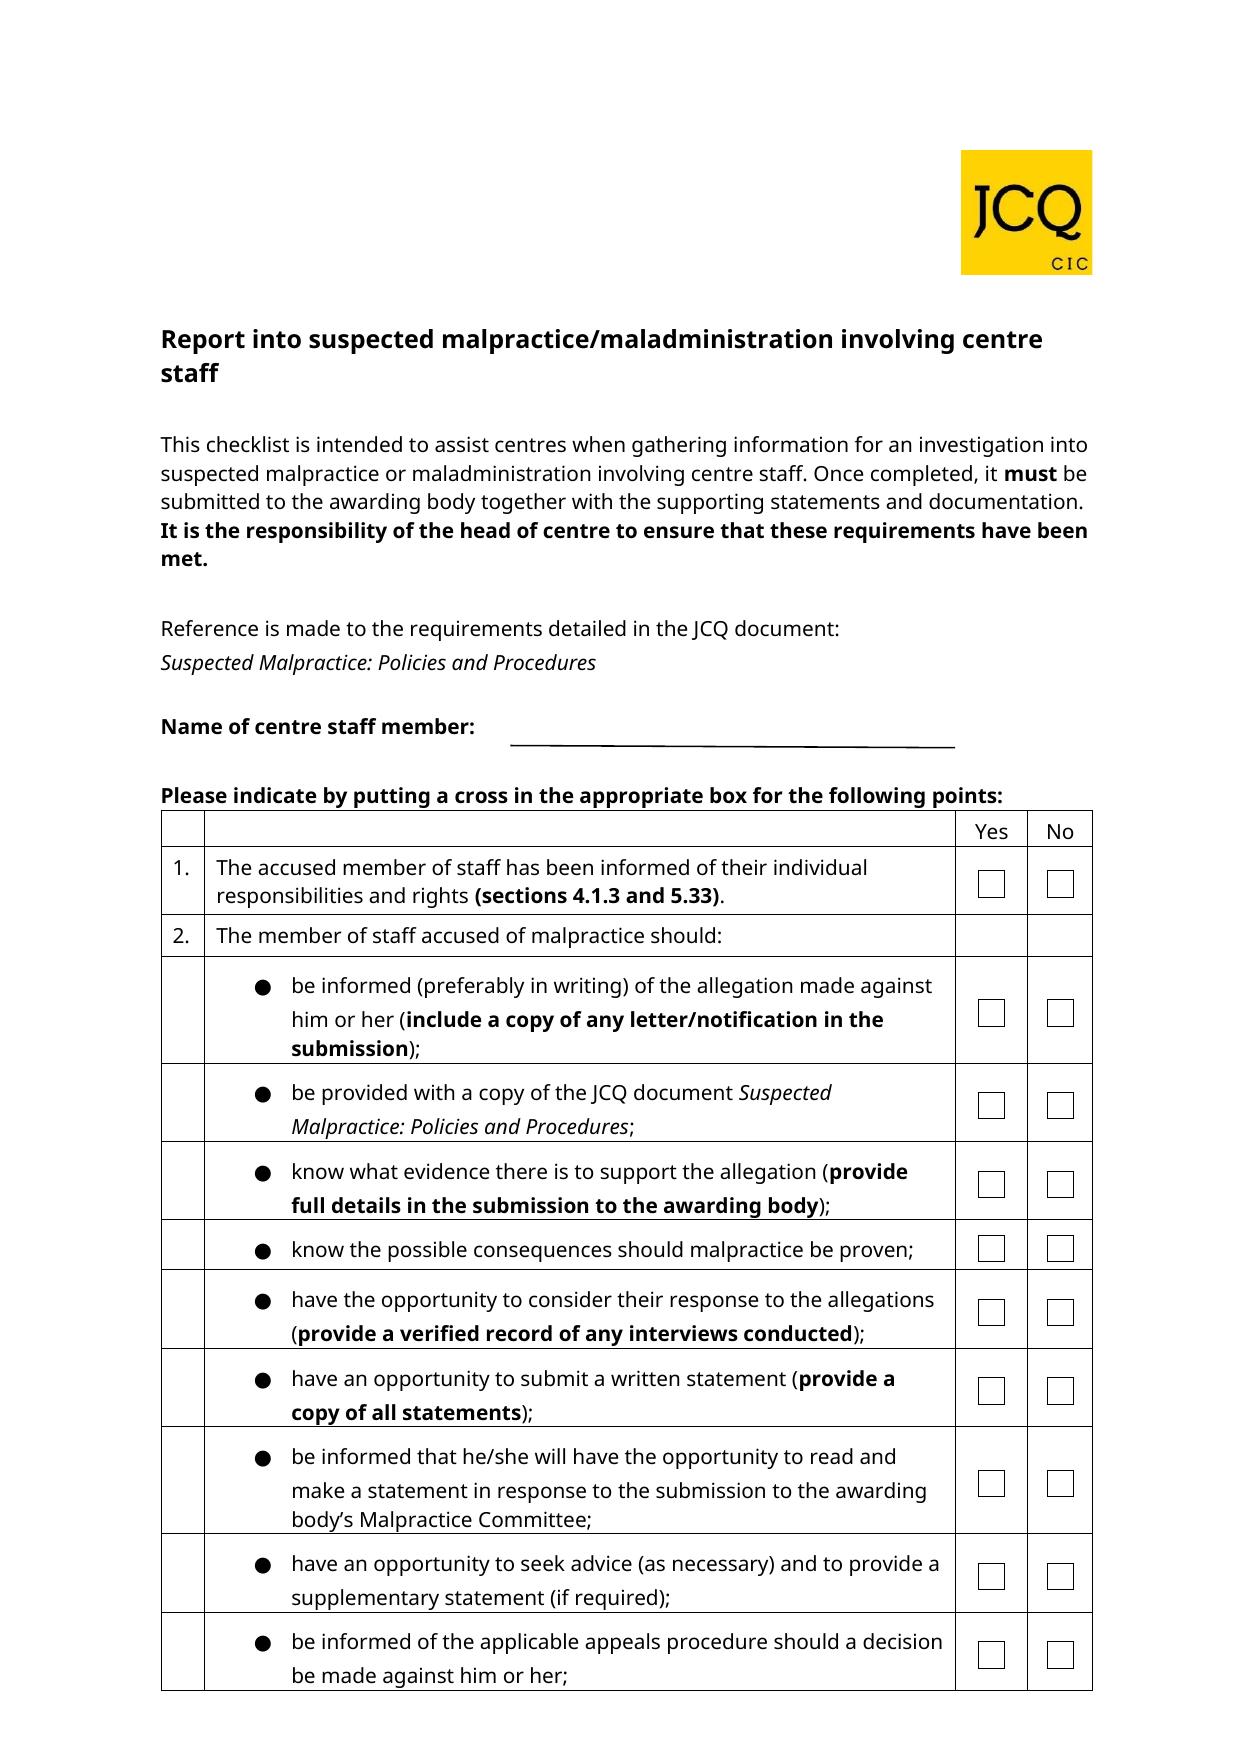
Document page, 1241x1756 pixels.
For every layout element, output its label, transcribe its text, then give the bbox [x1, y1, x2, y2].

table_cell [162, 1142, 204, 1219]
table_cell be provided with a copy of the JCQ document Suspected Malpractice: Policies and Procedures; [205, 1064, 955, 1141]
table_cell [956, 1349, 1027, 1426]
table_cell [1028, 1270, 1092, 1348]
text Reference is made to the requirements detailed in the JCQ document: [160, 614, 1092, 642]
table_cell [956, 1220, 1027, 1269]
table_cell be informed of the applicable appeals procedure should a decision be made against him or her; [205, 1613, 955, 1690]
table_cell 1. [162, 847, 204, 914]
table_header Yes [956, 811, 1027, 846]
table_cell [162, 1613, 204, 1690]
table_cell [162, 1349, 204, 1426]
table_cell [956, 1064, 1027, 1141]
table_cell [162, 1534, 204, 1612]
table_cell be informed that he/she will have the opportunity to read and make a statement in response to the submission to the awarding body’s Malpractice Committee; [205, 1427, 955, 1533]
table_cell [162, 957, 204, 1062]
table_cell [1028, 1064, 1092, 1141]
table_cell have an opportunity to submit a written statement (provide a copy of all statements); [205, 1349, 955, 1426]
table_cell [956, 915, 1027, 956]
text Suspected Malpractice: Policies and Procedures [160, 648, 1092, 677]
text Name of centre staff member: [160, 712, 1092, 741]
table_cell [956, 1613, 1027, 1690]
table_cell [162, 1270, 204, 1348]
table_cell The member of staff accused of malpractice should: [205, 915, 955, 956]
text Please indicate by putting a cross in the appropriate box for the following points: [160, 781, 1092, 810]
table_cell have the opportunity to consider their response to the allegations (provide a verified record of any interviews conducted); [205, 1270, 955, 1348]
table_cell [956, 1427, 1027, 1533]
table_cell The accused member of staff has been informed of their individual responsibilities and rights (sections 4.1.3 and 5.33). [205, 847, 955, 914]
table_cell [1028, 1349, 1092, 1426]
table_cell [1028, 847, 1092, 914]
table_cell [956, 1270, 1027, 1348]
table_header [162, 811, 204, 846]
text This checklist is intended to assist centres when gathering information for an investigation into suspected malpractice or maladministration involving centre staff. Once completed, it must be submitted to the awarding body together with the supporting statements and documentation. It is the responsibility of the head of centre to ensure that these requirements have been met. [160, 431, 1105, 573]
text Report into suspected malpractice/maladministration involving centre staff [160, 322, 1092, 390]
table_cell know what evidence there is to support the allegation (provide full details in the submission to the awarding body); [205, 1142, 955, 1219]
table_cell [162, 1427, 204, 1533]
table_cell [1028, 1534, 1092, 1612]
table_cell [956, 957, 1027, 1062]
table_cell [162, 1220, 204, 1269]
table_cell have an opportunity to seek advice (as necessary) and to provide a supplementary statement (if required); [205, 1534, 955, 1612]
table_cell [956, 847, 1027, 914]
table_cell [1028, 1220, 1092, 1269]
table_cell [162, 1064, 204, 1141]
table_cell know the possible consequences should malpractice be proven; [205, 1220, 955, 1269]
table_cell [1028, 1142, 1092, 1219]
table_header [205, 811, 955, 846]
table_cell [956, 1534, 1027, 1612]
table_cell 2. [162, 915, 204, 956]
table_cell [956, 1142, 1027, 1219]
table_cell [1028, 1613, 1092, 1690]
table_cell [1028, 915, 1092, 956]
picture [961, 150, 1093, 275]
table_cell [1028, 957, 1092, 1062]
table_cell be informed (preferably in writing) of the allegation made against him or her (include a copy of any letter/notification in the submission); [205, 957, 955, 1062]
table_header No [1028, 811, 1092, 846]
table_cell [1028, 1427, 1092, 1533]
